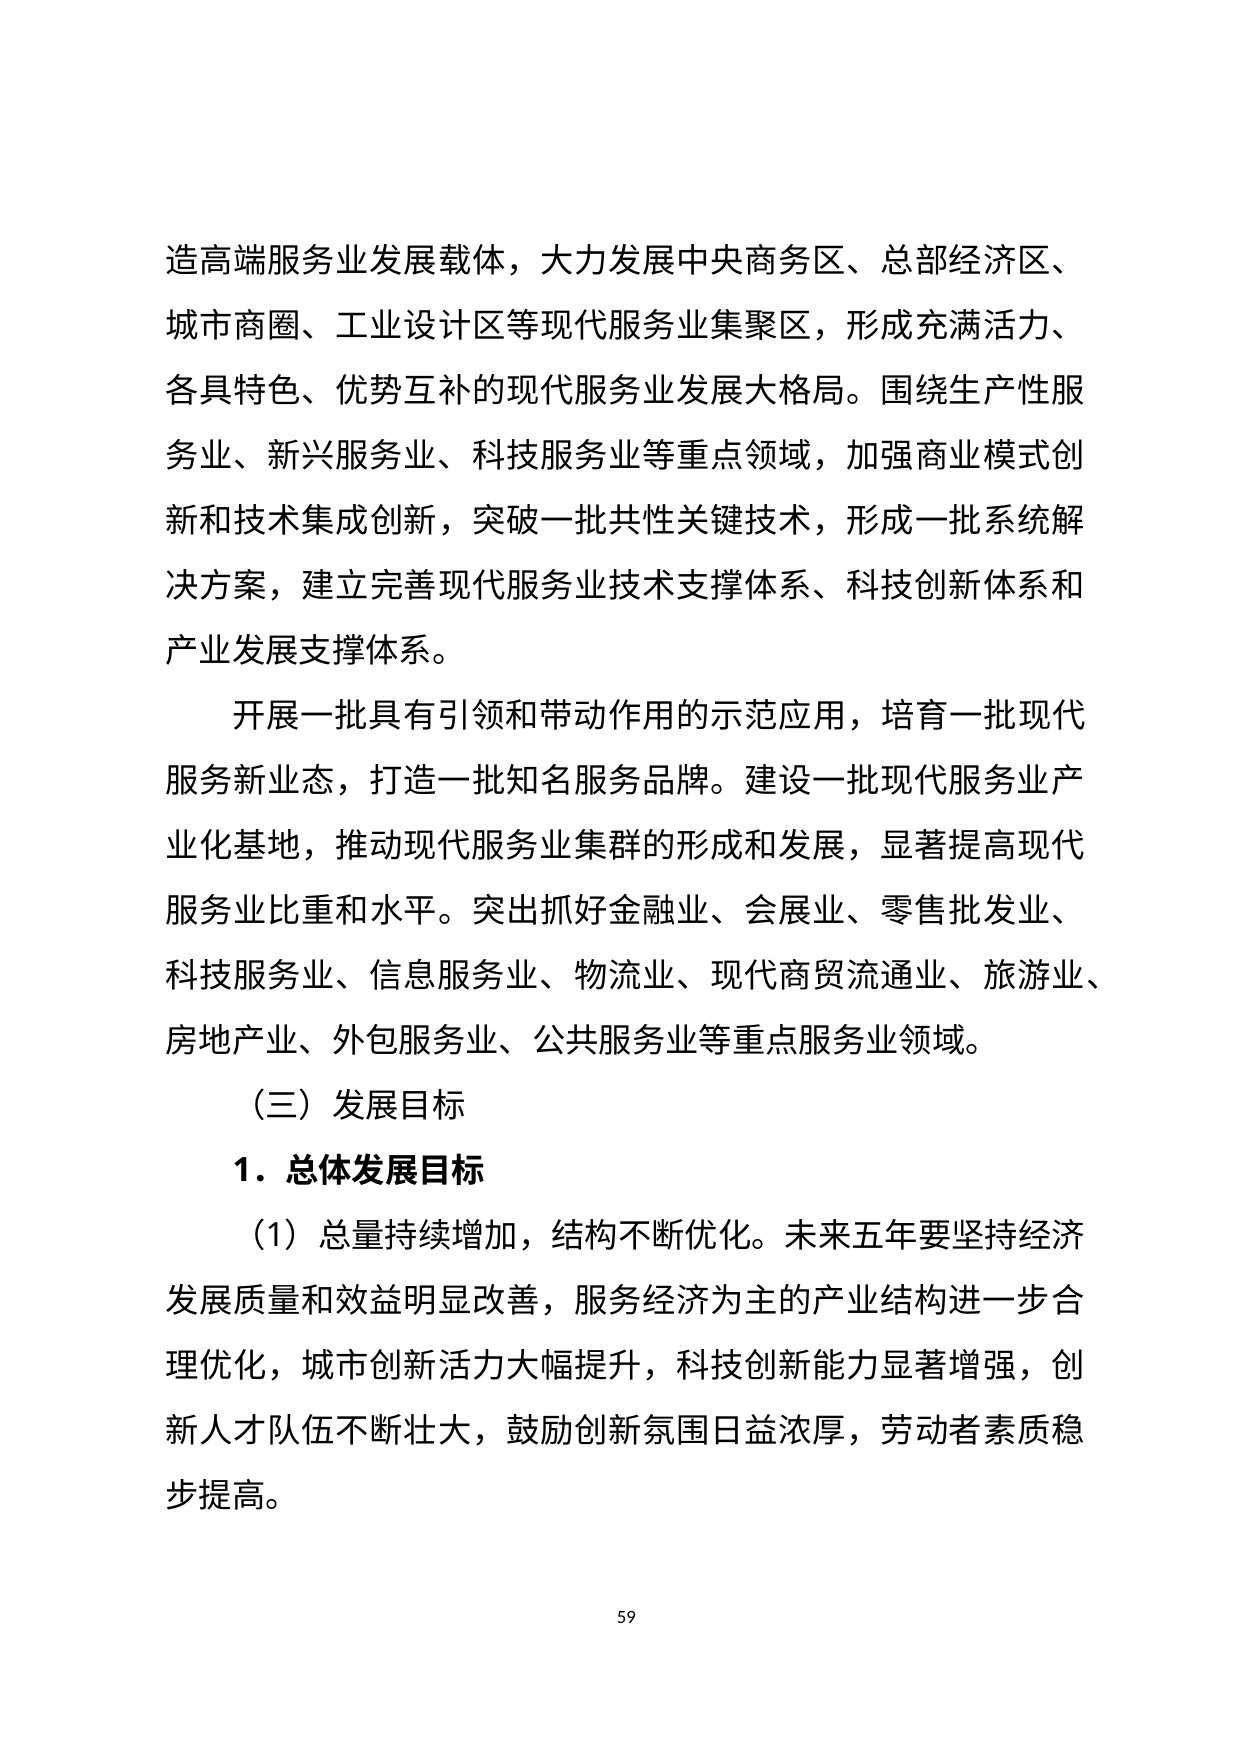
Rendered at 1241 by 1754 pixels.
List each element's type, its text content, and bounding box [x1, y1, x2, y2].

subtitle 1．总体发展目标 [165, 1136, 1087, 1201]
subtitle （三）发展目标 [165, 1071, 1087, 1136]
text 开展一批具有引领和带动作用的示范应用，培育一批现代服务新业态，打造一批知名服务品牌。建设一批现代服务业产业化基地，推动现代服务业集群的形成和发展，显著提高现代服务业比重和水平。突出抓好金融业、会展业、零售批发业、科技服务业、信息服务业、物流业、现代商贸流通业、旅游业、房地产业、外包服务业、公共服务业等重点服务业领域。 [165, 681, 1087, 1071]
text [165, 226, 1087, 681]
text （1）总量持续增加，结构不断优化。未来五年要坚持经济发展质量和效益明显改善，服务经济为主的产业结构进一步合理优化，城市创新活力大幅提升，科技创新能力显著增强，创新人才队伍不断壮大，鼓励创新氛围日益浓厚，劳动者素质稳步提高。 [165, 1201, 1087, 1526]
